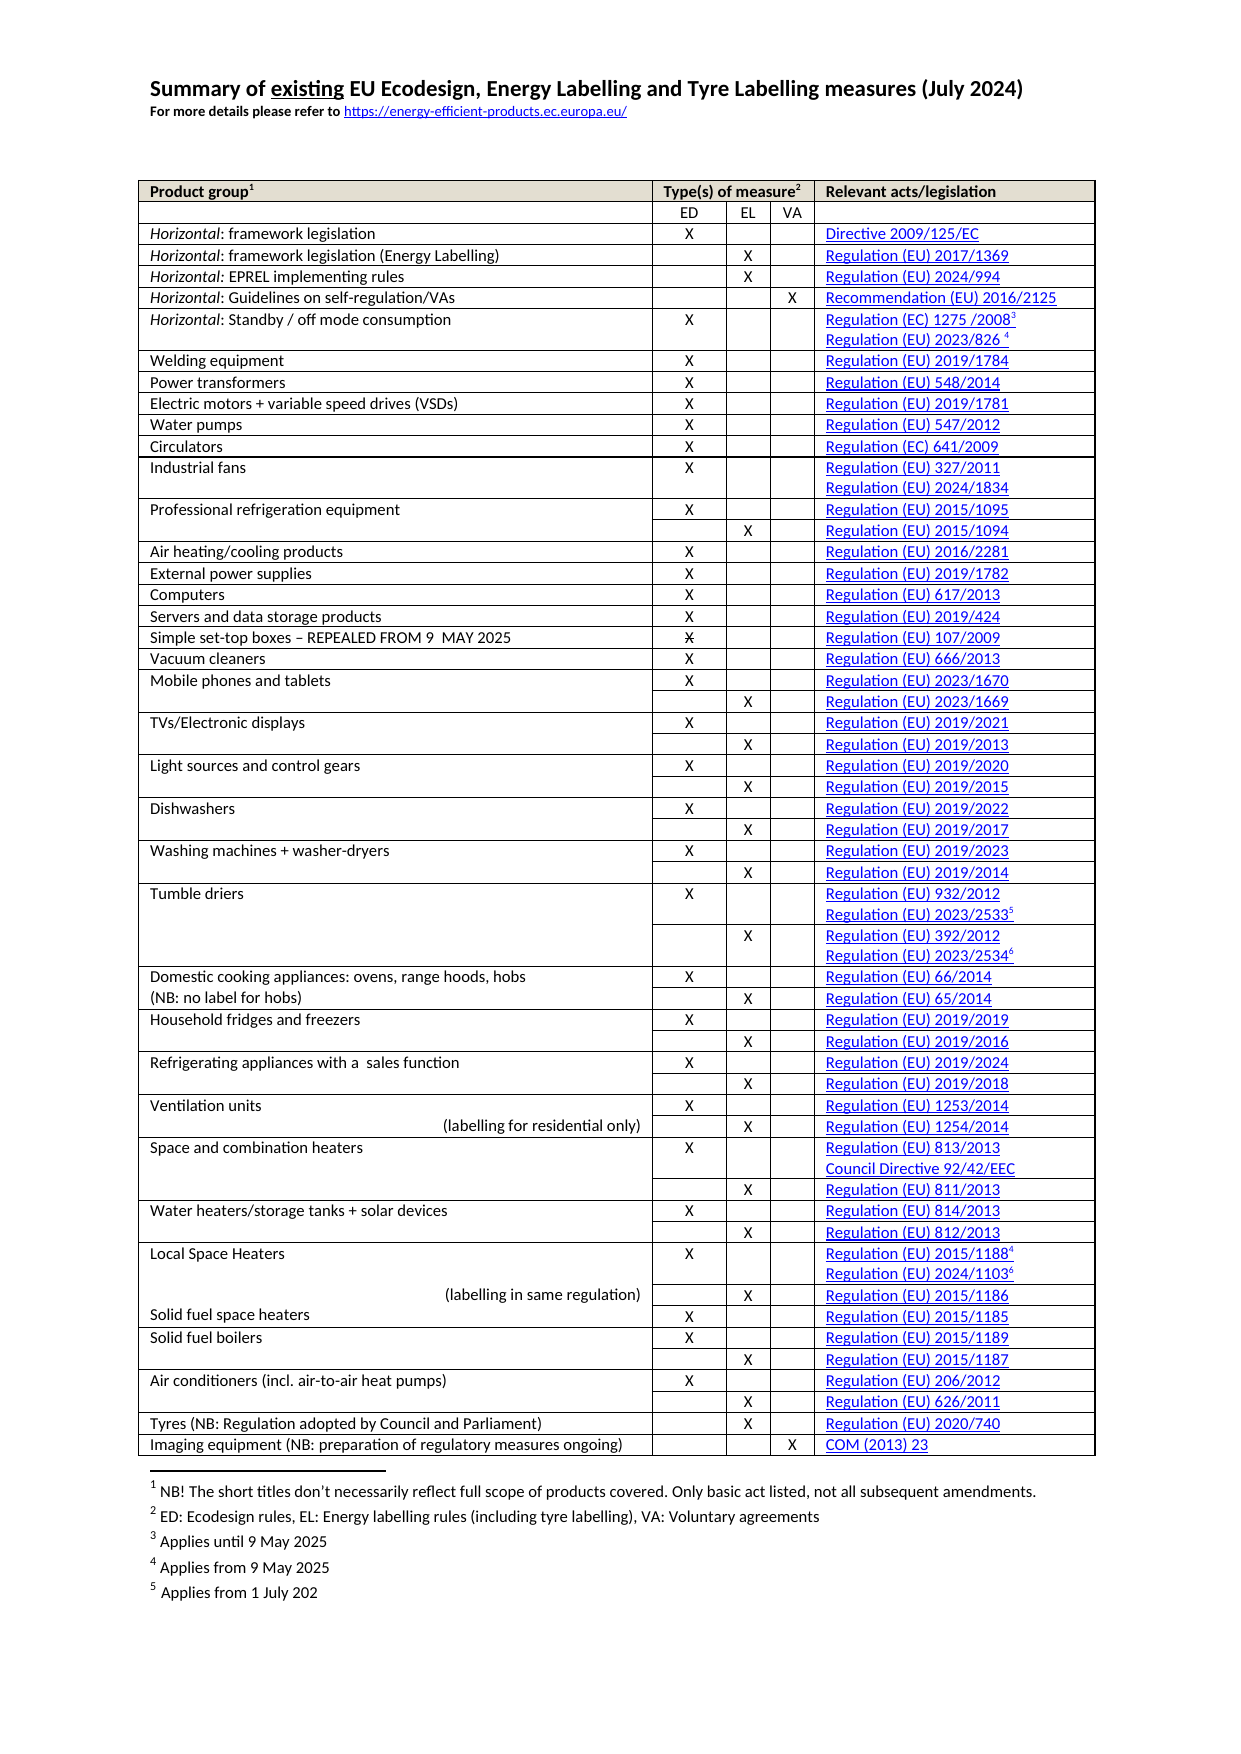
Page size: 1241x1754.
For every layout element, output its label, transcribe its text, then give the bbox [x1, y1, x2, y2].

table_cell X [653, 1052, 726, 1072]
table_cell [771, 988, 814, 1008]
table_cell Computers [139, 585, 652, 605]
table_cell [771, 925, 814, 966]
table_cell Imaging equipment (NB: preparation of regulatory measures ongoing) [139, 1435, 652, 1455]
table_cell [771, 862, 814, 882]
table_cell [771, 1349, 814, 1369]
table_cell [653, 1222, 726, 1242]
table_cell [653, 925, 726, 966]
table_cell X [653, 670, 726, 690]
table_cell [771, 245, 814, 265]
table_cell [771, 670, 814, 690]
table_cell [727, 351, 770, 371]
table_cell [771, 436, 814, 456]
table_cell [727, 670, 770, 690]
table_cell Regulation (EU) 2016/2281 [815, 542, 1094, 562]
table_cell Directive 2009/125/EC [815, 224, 1094, 244]
table_cell Dishwashers [139, 798, 652, 840]
table_cell Simple set-top boxes – REPEALED FROM 9 MAY 2025 [139, 627, 652, 647]
table_header Product group [139, 181, 652, 201]
table_cell [653, 288, 726, 308]
table_cell X [771, 288, 814, 308]
table_cell [771, 606, 814, 626]
table_cell Regulation (EU) 548/2014 [815, 372, 1094, 392]
table_cell [771, 1010, 814, 1030]
table_cell Regulation (EU) 932/2012 Regulation (EU) 2023/2533 [815, 884, 1094, 924]
table_cell Regulation (EC) 1275 /2008 Regulation (EU) 2023/826 [815, 309, 1094, 349]
table_cell Space and combination heaters [139, 1138, 652, 1199]
table_cell Regulation (EU) 2019/2023 [815, 841, 1094, 861]
table_cell [727, 1095, 770, 1115]
table_cell External power supplies [139, 563, 652, 583]
table_cell [771, 1306, 814, 1327]
table_cell [727, 1370, 770, 1391]
table_cell [653, 691, 726, 712]
table_cell [727, 1201, 770, 1221]
table_cell [771, 755, 814, 776]
table_cell X [727, 1116, 770, 1137]
table_cell [771, 266, 814, 287]
table_cell X [727, 819, 770, 840]
table_cell [653, 520, 726, 541]
table_cell Industrial fans [139, 458, 652, 498]
table_cell [653, 1031, 726, 1051]
table_cell [771, 1222, 814, 1242]
table_cell [653, 1435, 726, 1455]
table_cell [727, 649, 770, 669]
table_cell Regulation (EU) 2020/740 [815, 1413, 1094, 1433]
table_cell Regulation (EU) 2023/1670 [815, 670, 1094, 690]
table_cell X [727, 777, 770, 797]
table_cell Welding equipment [139, 351, 652, 371]
table_cell Regulation (EU) 2019/2022 [815, 798, 1094, 818]
table_cell [771, 884, 814, 924]
table_cell X [653, 542, 726, 562]
table_cell [727, 798, 770, 818]
table_cell X [727, 862, 770, 882]
table_cell [727, 1010, 770, 1030]
table_cell Regulation (EU) 2019/2018 [815, 1074, 1094, 1094]
table_cell [771, 713, 814, 733]
table_cell Regulation (EC) 641/2009 [815, 436, 1094, 456]
table_cell [771, 798, 814, 818]
table_cell [815, 202, 1094, 222]
table_cell [727, 393, 770, 414]
table_cell TVs/Electronic displays [139, 713, 652, 754]
table_cell [771, 1031, 814, 1051]
table_cell [653, 245, 726, 265]
table_cell Tumble driers [139, 884, 652, 966]
table_cell X [727, 245, 770, 265]
table_cell [727, 1243, 770, 1284]
table_cell Regulation (EU) 1253/2014 [815, 1095, 1094, 1115]
table_cell [771, 819, 814, 840]
table_cell Regulation (EU) 2019/2019 [815, 1010, 1094, 1030]
table_cell Regulation (EU) 811/2013 [815, 1179, 1094, 1199]
table_cell [653, 862, 726, 882]
table_cell [771, 1413, 814, 1433]
table_cell X [727, 1179, 770, 1199]
table_cell [771, 1392, 814, 1412]
table_cell Local Space Heaters (labelling in same regulation) Solid fuel space heaters [139, 1243, 652, 1327]
table_cell X [653, 1138, 726, 1178]
table_cell [653, 1413, 726, 1433]
table_cell Solid fuel boilers [139, 1328, 652, 1369]
table_cell Regulation (EU) 2015/1095 [815, 499, 1094, 519]
table_cell Regulation (EU) 626/2011 [815, 1392, 1094, 1412]
table_cell Regulation (EU) 2019/424 [815, 606, 1094, 626]
table_cell X [653, 1010, 726, 1030]
table_cell X [653, 224, 726, 244]
table_cell Regulation (EU) 2019/2017 [815, 819, 1094, 840]
table_cell X [653, 436, 726, 456]
table_header Relevant acts/legislation [815, 181, 1094, 201]
table_cell X [653, 372, 726, 392]
table_cell X [653, 1306, 726, 1327]
table_cell Washing machines + washer-dryers [139, 841, 652, 882]
table_cell X [727, 1413, 770, 1433]
table_cell [653, 1392, 726, 1412]
table_cell [771, 1370, 814, 1391]
table_cell [727, 436, 770, 456]
table_cell [771, 649, 814, 669]
table_cell [727, 606, 770, 626]
table_cell Regulation (EU) 2019/2014 [815, 862, 1094, 882]
table_cell Regulation (EU) 666/2013 [815, 649, 1094, 669]
table_cell X [727, 1031, 770, 1051]
table_cell Horizontal: framework legislation [139, 224, 652, 244]
table_cell VA [771, 202, 814, 222]
table_cell Regulation (EU) 327/2011 Regulation (EU) 2024/1834 [815, 458, 1094, 498]
table_cell [771, 841, 814, 861]
table_cell [771, 415, 814, 435]
table_cell X [653, 585, 726, 605]
table_cell Regulation (EU) 2015/1187 [815, 1349, 1094, 1369]
table_cell X [653, 563, 726, 583]
table_cell X [653, 1095, 726, 1115]
table_cell [771, 1285, 814, 1305]
table_cell X [653, 1370, 726, 1391]
table_cell [771, 691, 814, 712]
table_cell Horizontal: EPREL implementing rules [139, 266, 652, 287]
table_cell X [653, 393, 726, 414]
table_cell Regulation (EU) 2015/1185 [815, 1306, 1094, 1327]
table_cell [653, 266, 726, 287]
table_cell X [727, 520, 770, 541]
table_cell [727, 499, 770, 519]
table_cell X [727, 1392, 770, 1412]
table_cell [771, 372, 814, 392]
table_cell [727, 1138, 770, 1178]
table_cell Regulation (EU) 2019/2016 [815, 1031, 1094, 1051]
table_cell [727, 224, 770, 244]
table_cell [727, 372, 770, 392]
table_cell [139, 202, 652, 222]
table_cell [727, 841, 770, 861]
table_cell X [727, 1222, 770, 1242]
table_cell [771, 627, 814, 647]
table_cell [771, 1179, 814, 1199]
table_cell [653, 1179, 726, 1199]
table_cell Mobile phones and tablets [139, 670, 652, 712]
table_cell Tyres (NB: Regulation adopted by Council and Parliament) [139, 1413, 652, 1433]
table_cell Regulation (EU) 2024/994 [815, 266, 1094, 287]
table_cell ED [653, 202, 726, 222]
table_cell [771, 520, 814, 541]
table_cell Regulation (EU) 2019/2024 [815, 1052, 1094, 1072]
table_cell Regulation (EU) 392/2012 Regulation (EU) 2023/25346 [815, 925, 1094, 966]
table_cell X [727, 1285, 770, 1305]
table_cell Regulation (EU) 2015/11884 Regulation (EU) 2024/11036 [815, 1243, 1094, 1284]
table_cell [653, 1116, 726, 1137]
table_cell X [727, 691, 770, 712]
table_cell Regulation (EU) 2019/2015 [815, 777, 1094, 797]
table_cell Refrigerating appliances with a sales function [139, 1052, 652, 1094]
table_cell X [653, 967, 726, 987]
table_cell Air conditioners (incl. air-to-air heat pumps) [139, 1370, 652, 1412]
table_cell Regulation (EU) 2019/1781 [815, 393, 1094, 414]
table_cell [727, 1328, 770, 1348]
table_cell [771, 734, 814, 754]
table_cell X [653, 755, 726, 776]
table_cell [771, 393, 814, 414]
table_cell [771, 1052, 814, 1072]
table_header Type(s) of measure [653, 181, 814, 201]
table_cell X [653, 1201, 726, 1221]
table_cell X [771, 1435, 814, 1455]
table_cell Regulation (EU) 2019/1784 [815, 351, 1094, 371]
table_cell Regulation (EU) 814/2013 [815, 1201, 1094, 1221]
table_cell [771, 351, 814, 371]
table_cell Regulation (EU) 2023/1669 [815, 691, 1094, 712]
table_cell [653, 819, 726, 840]
table_cell X [727, 734, 770, 754]
table_cell [653, 734, 726, 754]
table_cell EL [727, 202, 770, 222]
table_cell Regulation (EU) 2015/1094 [815, 520, 1094, 541]
table_cell Domestic cooking appliances: ovens, range hoods, hobs (NB: no label for hobs) [139, 967, 652, 1008]
table_cell [771, 1116, 814, 1137]
table_cell Vacuum cleaners [139, 649, 652, 669]
table_cell [653, 1074, 726, 1094]
table_cell X [727, 1074, 770, 1094]
table_cell Ventilation units (labelling for residential only) [139, 1095, 652, 1137]
table_cell [727, 1306, 770, 1327]
table_cell COM (2013) 23 [815, 1435, 1094, 1455]
table_cell Horizontal: Guidelines on self-regulation/VAs [139, 288, 652, 308]
table_cell [653, 1285, 726, 1305]
table_cell Circulators [139, 436, 652, 456]
table_cell Regulation (EU) 206/2012 [815, 1370, 1094, 1391]
table_cell X [727, 988, 770, 1008]
table_cell Regulation (EU) 1254/2014 [815, 1116, 1094, 1137]
table_cell [653, 1349, 726, 1369]
table_cell Horizontal: Standby / off mode consumption [139, 309, 652, 349]
table_cell Regulation (EU) 2015/1186 [815, 1285, 1094, 1305]
table_cell [727, 415, 770, 435]
table_cell [727, 755, 770, 776]
table_cell X [653, 649, 726, 669]
table_cell X [727, 266, 770, 287]
table_cell Water pumps [139, 415, 652, 435]
table_cell Servers and data storage products [139, 606, 652, 626]
table_cell [727, 458, 770, 498]
table_cell [727, 967, 770, 987]
table_cell Regulation (EU) 2015/1189 [815, 1328, 1094, 1348]
table_cell Regulation (EU) 813/2013 Council Directive 92/42/EEC [815, 1138, 1094, 1178]
table_cell [727, 713, 770, 733]
table_cell X [653, 458, 726, 498]
table_cell [771, 499, 814, 519]
table_cell X [653, 713, 726, 733]
table_cell [653, 988, 726, 1008]
table_cell Regulation (EU) 617/2013 [815, 585, 1094, 605]
table_cell Water heaters/storage tanks + solar devices [139, 1201, 652, 1242]
table_cell [771, 1243, 814, 1284]
table_cell [771, 309, 814, 349]
table_cell [771, 777, 814, 797]
table_cell Regulation (EU) 812/2013 [815, 1222, 1094, 1242]
table_cell Regulation (EU) 2019/2021 [815, 713, 1094, 733]
table_cell Regulation (EU) 2019/1782 [815, 563, 1094, 583]
table_cell Regulation (EU) 66/2014 [815, 967, 1094, 987]
table_cell X [653, 1328, 726, 1348]
table_cell [771, 1095, 814, 1115]
table_cell Regulation (EU) 2017/1369 [815, 245, 1094, 265]
table_cell Regulation (EU) 2019/2013 [815, 734, 1094, 754]
table_cell Power transformers [139, 372, 652, 392]
table_cell Horizontal: framework legislation (Energy Labelling) [139, 245, 652, 265]
table_cell Electric motors + variable speed drives (VSDs) [139, 393, 652, 414]
table_cell [727, 1435, 770, 1455]
table_cell Regulation (EU) 107/2009 [815, 627, 1094, 647]
table_cell [771, 458, 814, 498]
table_cell [727, 542, 770, 562]
table_cell Regulation (EU) 2019/2020 [815, 755, 1094, 776]
table_cell Household fridges and freezers [139, 1010, 652, 1051]
table_cell [727, 1052, 770, 1072]
table_cell Recommendation (EU) 2016/2125 [815, 288, 1094, 308]
table_cell X [653, 499, 726, 519]
table_cell Light sources and control gears [139, 755, 652, 797]
table_cell X [653, 884, 726, 924]
table_cell Regulation (EU) 547/2012 [815, 415, 1094, 435]
table_cell X [653, 606, 726, 626]
table_cell [771, 1138, 814, 1178]
table_cell [727, 563, 770, 583]
table_cell X [727, 925, 770, 966]
table_cell X [653, 415, 726, 435]
table_cell X [653, 351, 726, 371]
table_cell [727, 627, 770, 647]
table_cell [771, 542, 814, 562]
table_cell X [727, 1349, 770, 1369]
table_cell [727, 585, 770, 605]
table_cell Air heating/cooling products [139, 542, 652, 562]
table_cell X [653, 309, 726, 349]
table_cell X [653, 841, 726, 861]
table_cell [727, 309, 770, 349]
table_cell [771, 585, 814, 605]
table_cell X [653, 1243, 726, 1284]
table_cell Regulation (EU) 65/2014 [815, 988, 1094, 1008]
table_cell Professional refrigeration equipment [139, 499, 652, 541]
table_cell [771, 563, 814, 583]
table_cell [771, 967, 814, 987]
table_cell [653, 777, 726, 797]
table_cell [771, 1074, 814, 1094]
table_cell X [653, 627, 726, 647]
table_cell [771, 1201, 814, 1221]
table_cell [771, 1328, 814, 1348]
table_cell X [653, 798, 726, 818]
table_cell [771, 224, 814, 244]
table_cell [727, 884, 770, 924]
table_cell [727, 288, 770, 308]
